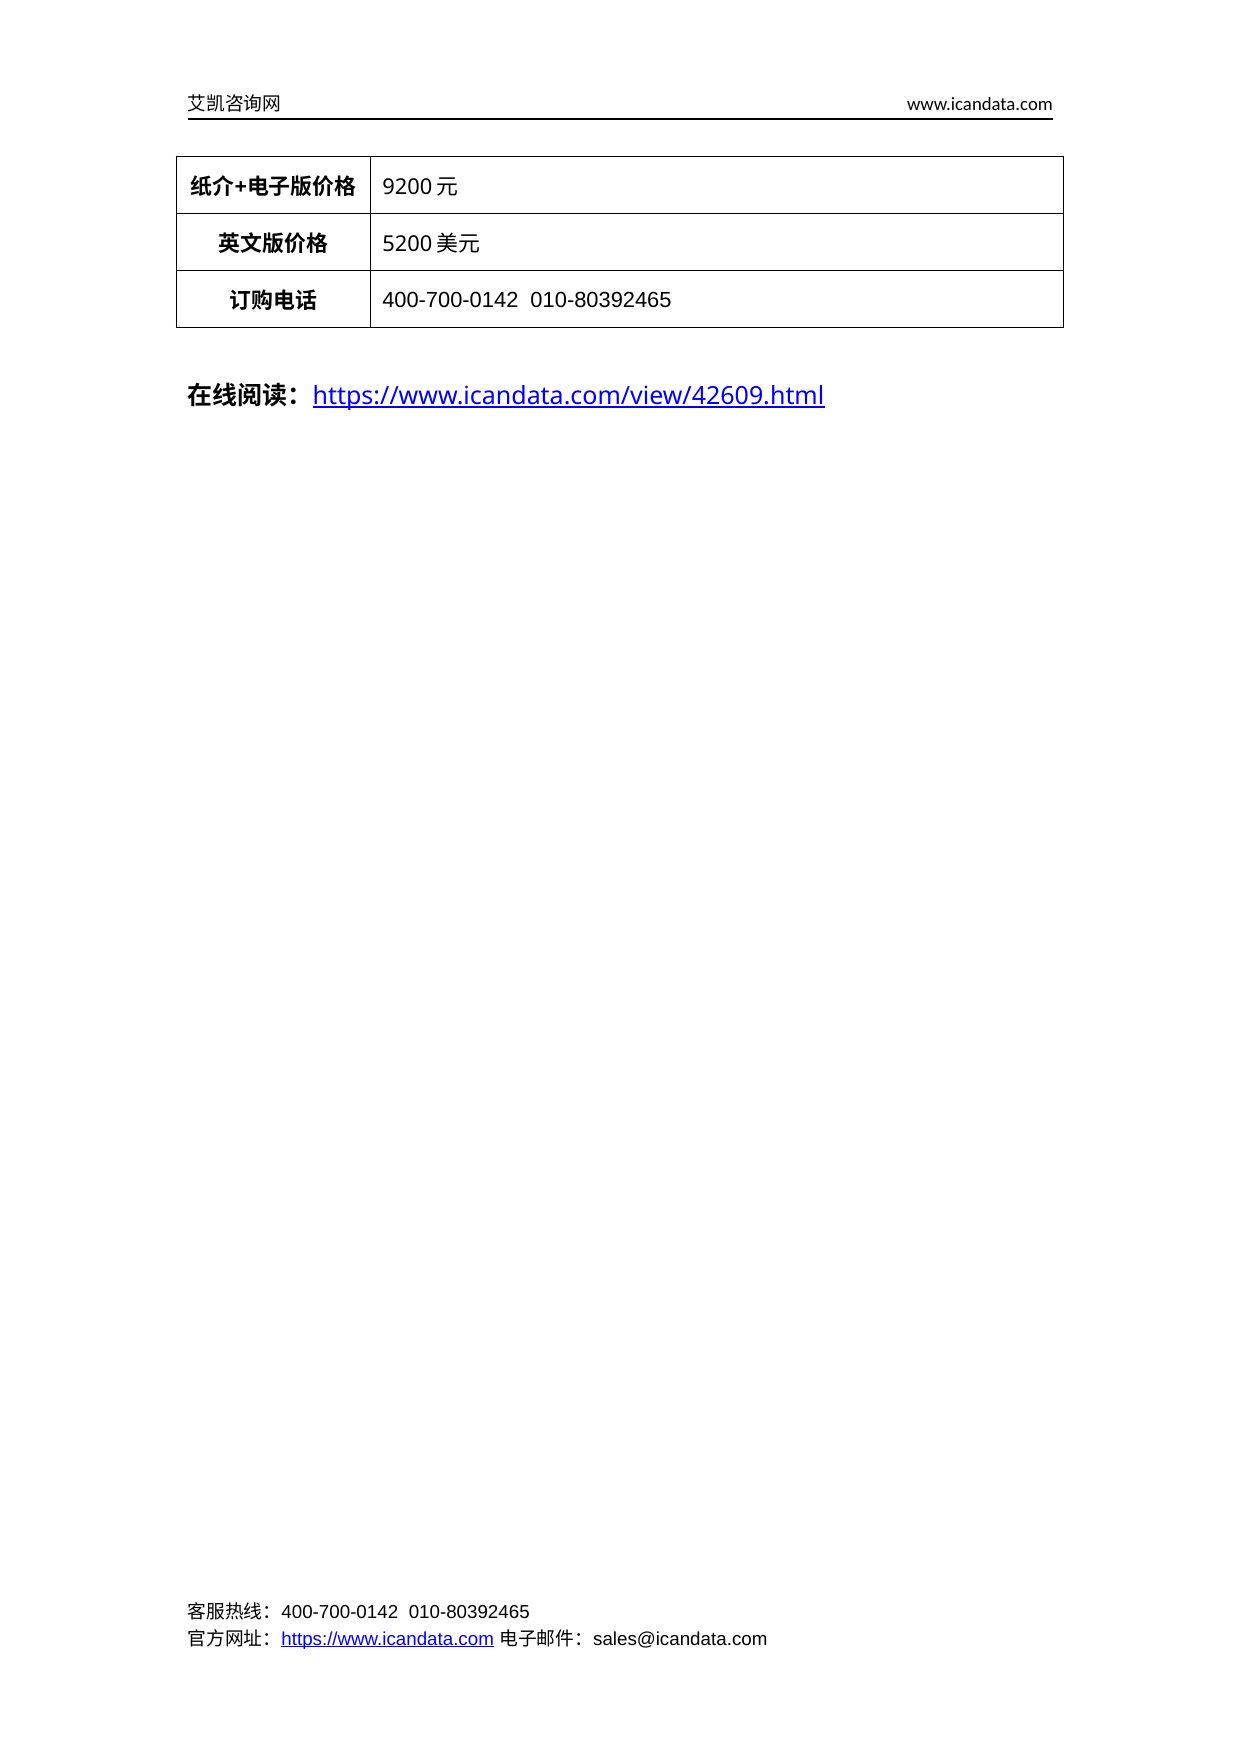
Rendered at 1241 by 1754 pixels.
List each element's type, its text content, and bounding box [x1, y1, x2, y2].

table_cell 订购电话 [177, 271, 370, 327]
table_cell 5200美元 [371, 214, 1063, 270]
table_cell 9200元 [371, 157, 1063, 213]
text 在线阅读：https://www.icandata.com/view/42609.html [187, 361, 1053, 426]
table_cell 400-700-0142 010-80392465 [371, 271, 1063, 327]
table_cell 纸介+电子版价格 [177, 157, 370, 213]
table_cell 英文版价格 [177, 214, 370, 270]
